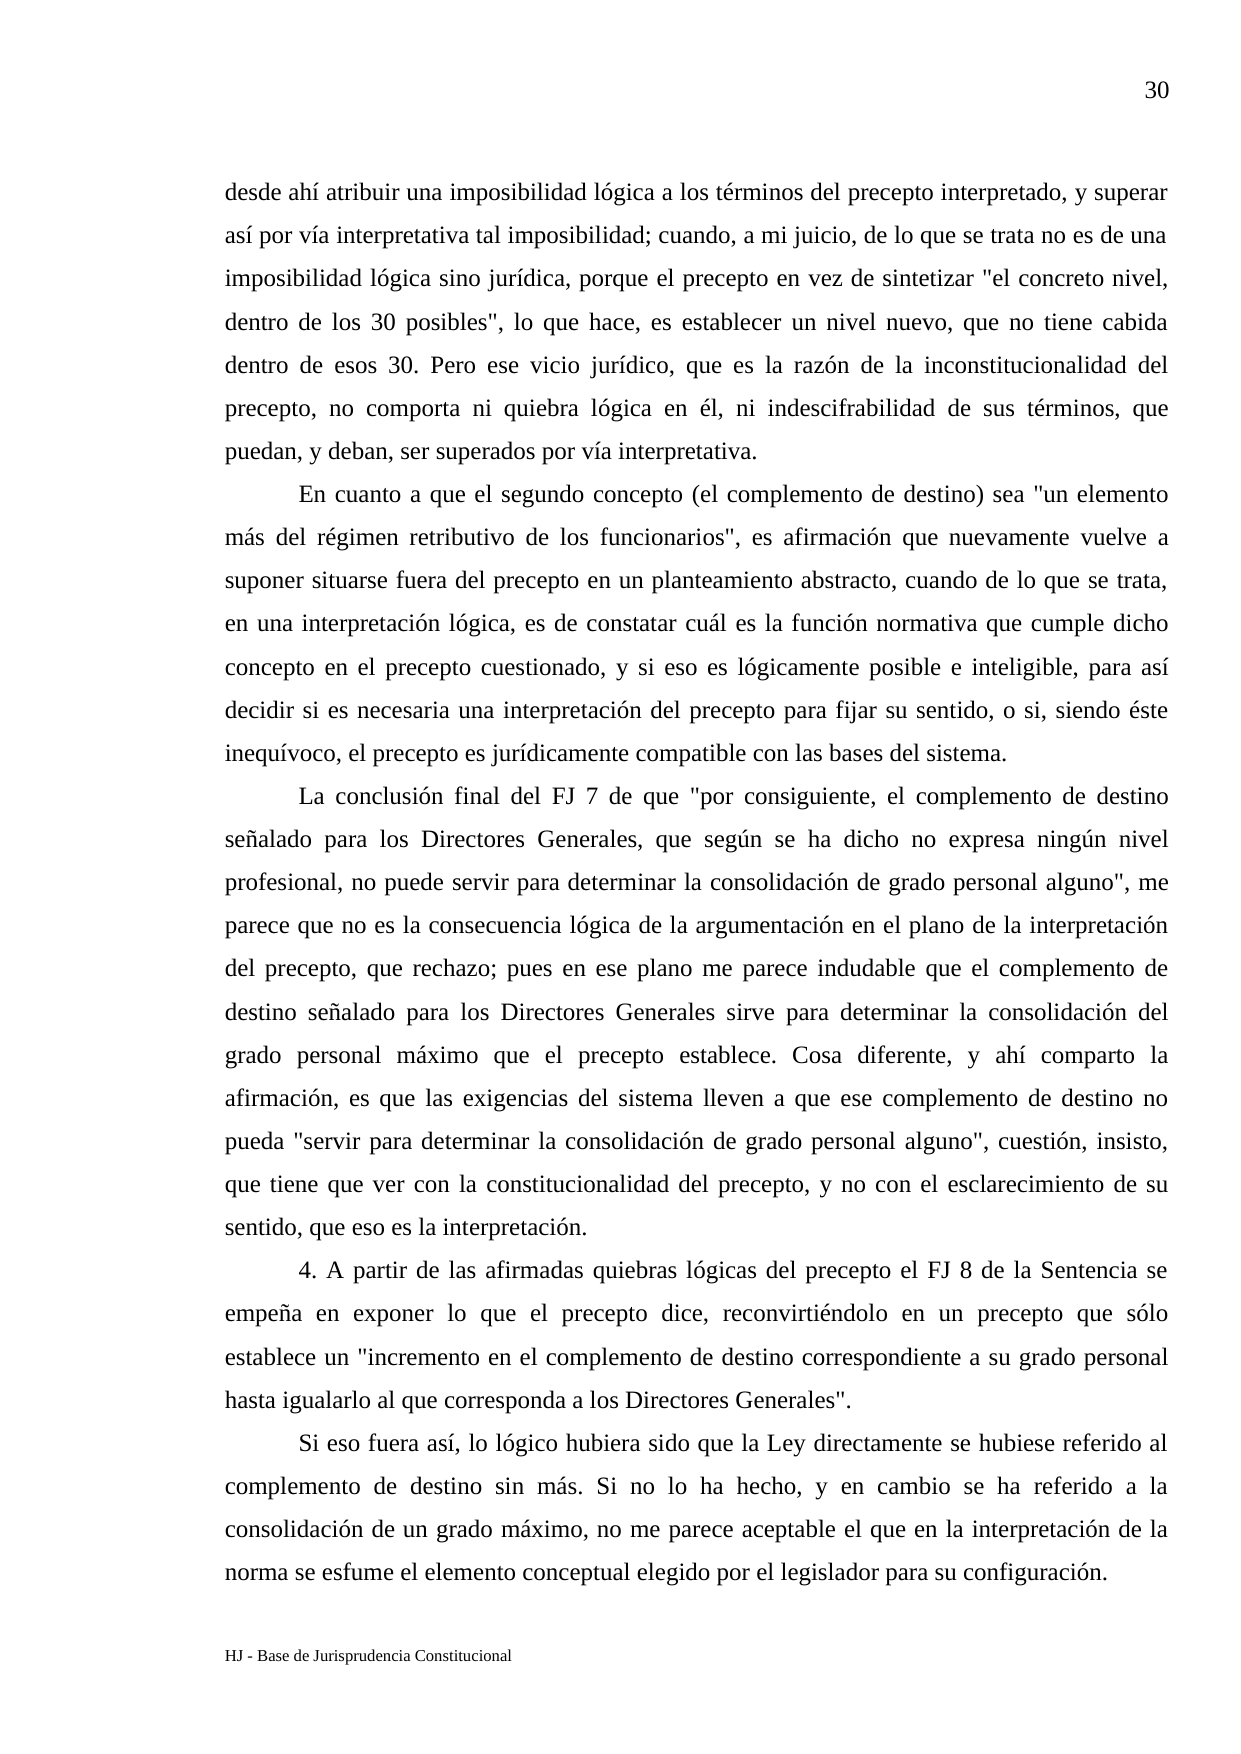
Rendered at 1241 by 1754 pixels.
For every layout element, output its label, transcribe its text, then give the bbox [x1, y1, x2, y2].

text Si eso fuera así, lo lógico hubiera sido que la Ley directamente se hubiese referido al complemento de destino sin más. Si no lo ha hecho, y en cambio se ha referido a la consolidación de un grado máximo, no me parece aceptable el que en la interpretación de la norma se esfume el elemento conceptual elegido por el legislador para su configuración. [224, 1428, 1169, 1586]
text En cuanto a que el segundo concepto (el complemento de destino) sea "un elemento más del régimen retributivo de los funcionarios", es afirmación que nuevamente vuelve a suponer situarse fuera del precepto en un planteamiento abstracto, cuando de lo que se trata, en una interpretación lógica, es de constatar cuál es la función normativa que cumple dicho concepto en el precepto cuestionado, y si eso es lógicamente posible e inteligible, para así decidir si es necesaria una interpretación del precepto para fijar su sentido, o si, siendo éste inequívoco, el precepto es jurídicamente compatible con las bases del sistema. [224, 479, 1169, 767]
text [224, 177, 1169, 465]
text 4. A partir de las afirmadas quiebras lógicas del precepto el FJ 8 de la Sentencia se empeña en exponer lo que el precepto dice, reconvirtiéndolo en un precepto que sólo establece un "incremento en el complemento de destino correspondiente a su grado personal hasta igualarlo al que corresponda a los Directores Generales". [224, 1255, 1169, 1413]
text La conclusión final del FJ 7 de que "por consiguiente, el complemento de destino señalado para los Directores Generales, que según se ha dicho no expresa ningún nivel profesional, no puede servir para determinar la consolidación de grado personal alguno", me parece que no es la consecuencia lógica de la argumentación en el plano de la interpretación del precepto, que rechazo; pues en ese plano me parece indudable que el complemento de destino señalado para los Directores Generales sirve para determinar la consolidación del grado personal máximo que el precepto establece. Cosa diferente, y ahí comparto la afirmación, es que las exigencias del sistema lleven a que ese complemento de destino no pueda "servir para determinar la consolidación de grado personal alguno", cuestión, insisto, que tiene que ver con la constitucionalidad del precepto, y no con el esclarecimiento de su sentido, que eso es la interpretación. [224, 781, 1169, 1241]
